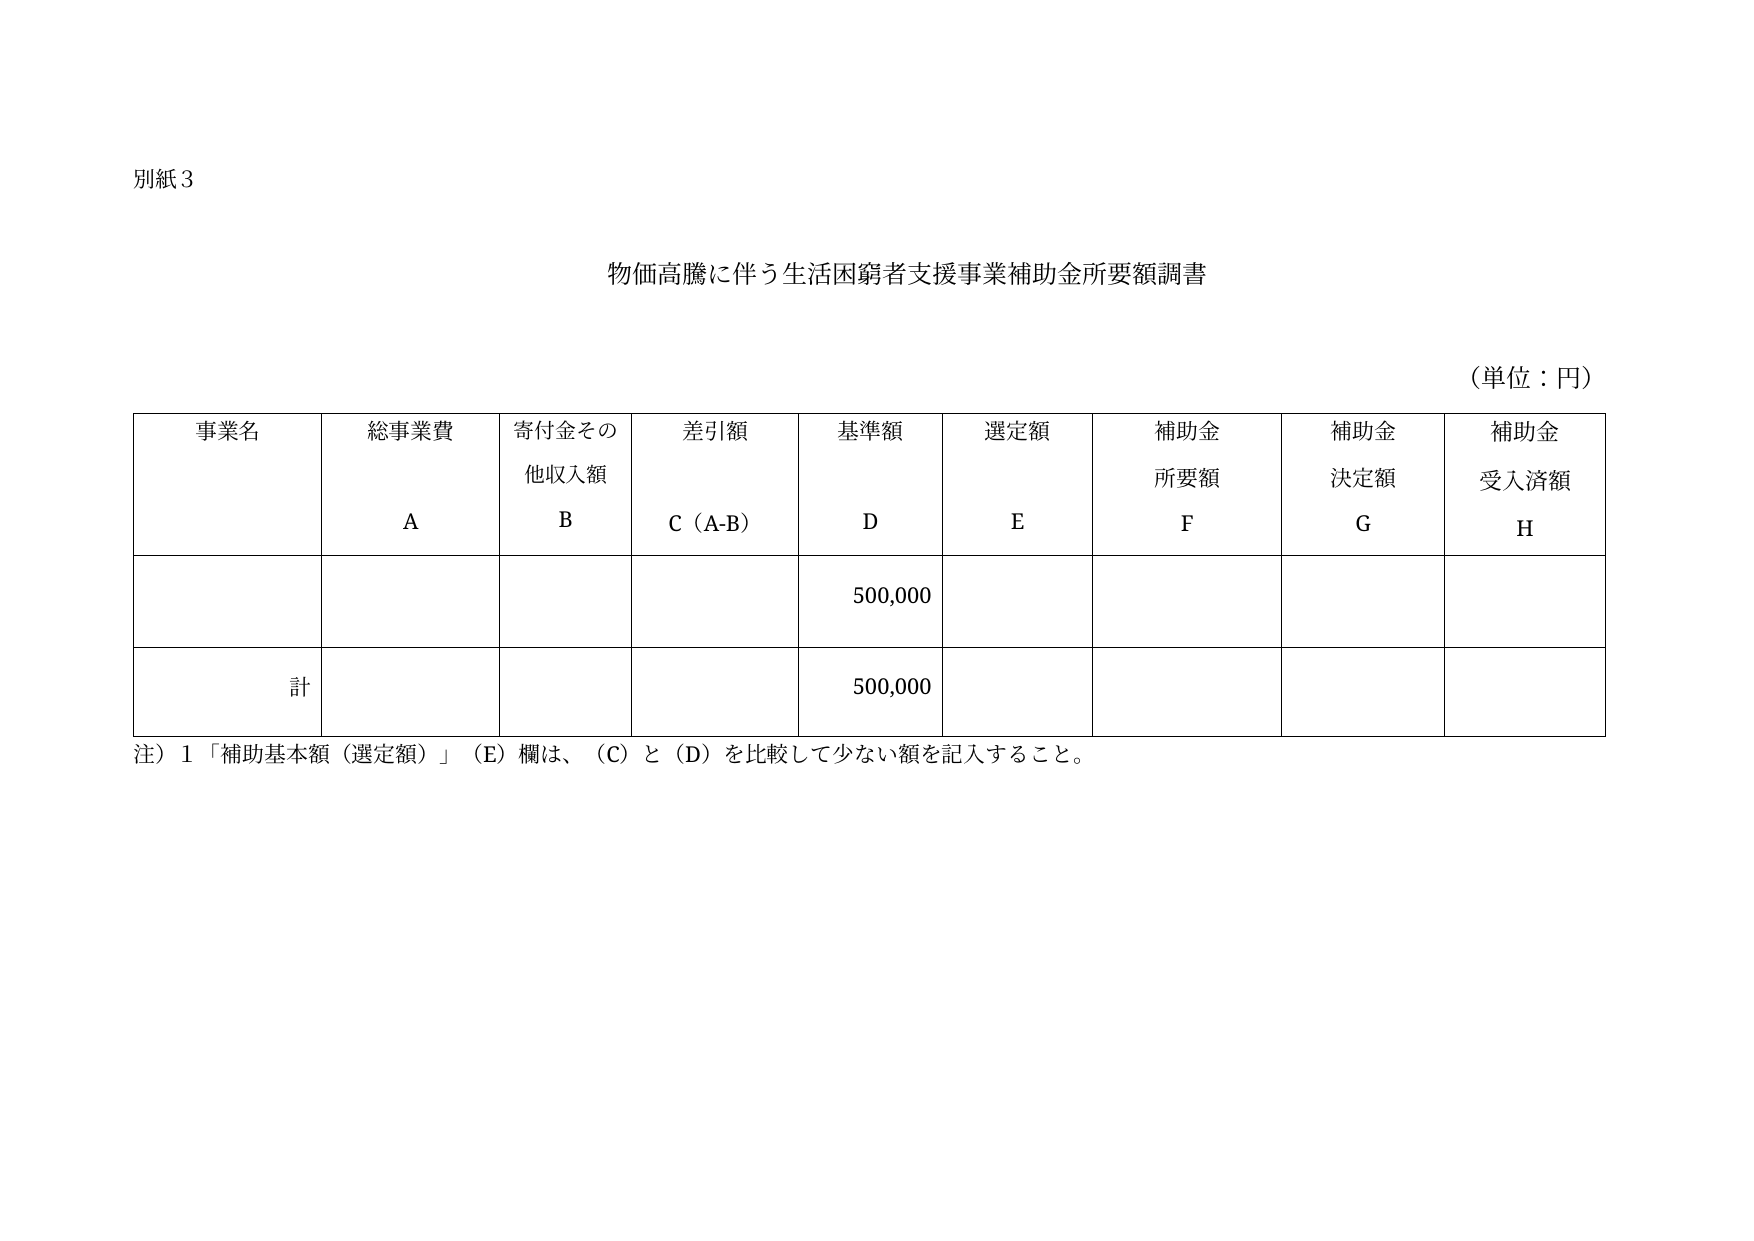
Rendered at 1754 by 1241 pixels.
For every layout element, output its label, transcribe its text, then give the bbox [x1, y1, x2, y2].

table_cell [1282, 648, 1444, 736]
table_cell [1445, 556, 1605, 647]
table_header 寄付金その他収入額 B [500, 414, 631, 555]
table_cell [1093, 648, 1281, 736]
table_cell [1282, 556, 1444, 647]
table_header 事業名 [134, 414, 321, 555]
table_header 基準額 D [799, 414, 942, 555]
table_cell [1093, 556, 1281, 647]
table_cell [632, 556, 798, 647]
text 別紙３ [133, 162, 1606, 194]
table_cell [500, 556, 631, 647]
table_cell [322, 556, 499, 647]
table_cell 500,000 [799, 556, 942, 647]
table_cell [943, 648, 1092, 736]
table_cell 500,000 [799, 648, 942, 736]
table_cell [322, 648, 499, 736]
table_header 差引額 C（A-B） [632, 414, 798, 555]
table_cell [134, 556, 321, 647]
table_header 総事業費 A [322, 414, 499, 555]
table_cell [632, 648, 798, 736]
table_cell [1445, 648, 1605, 736]
table_cell [943, 556, 1092, 647]
text 物価高騰に伴う生活困窮者支援事業補助金所要額調書 [133, 254, 1606, 290]
table_header 選定額 E [943, 414, 1092, 555]
table_cell 計 [134, 648, 321, 736]
text 注）１「補助基本額（選定額）」（E）欄は、（C）と（D）を比較して少ない額を記入すること。 [133, 737, 1606, 768]
table_header 補助金 受入済額 H [1445, 414, 1605, 555]
table_header 補助金 所要額 F [1093, 414, 1281, 555]
text （単位：円） [133, 359, 1606, 395]
table_cell [500, 648, 631, 736]
table_header 補助金 決定額 G [1282, 414, 1444, 555]
